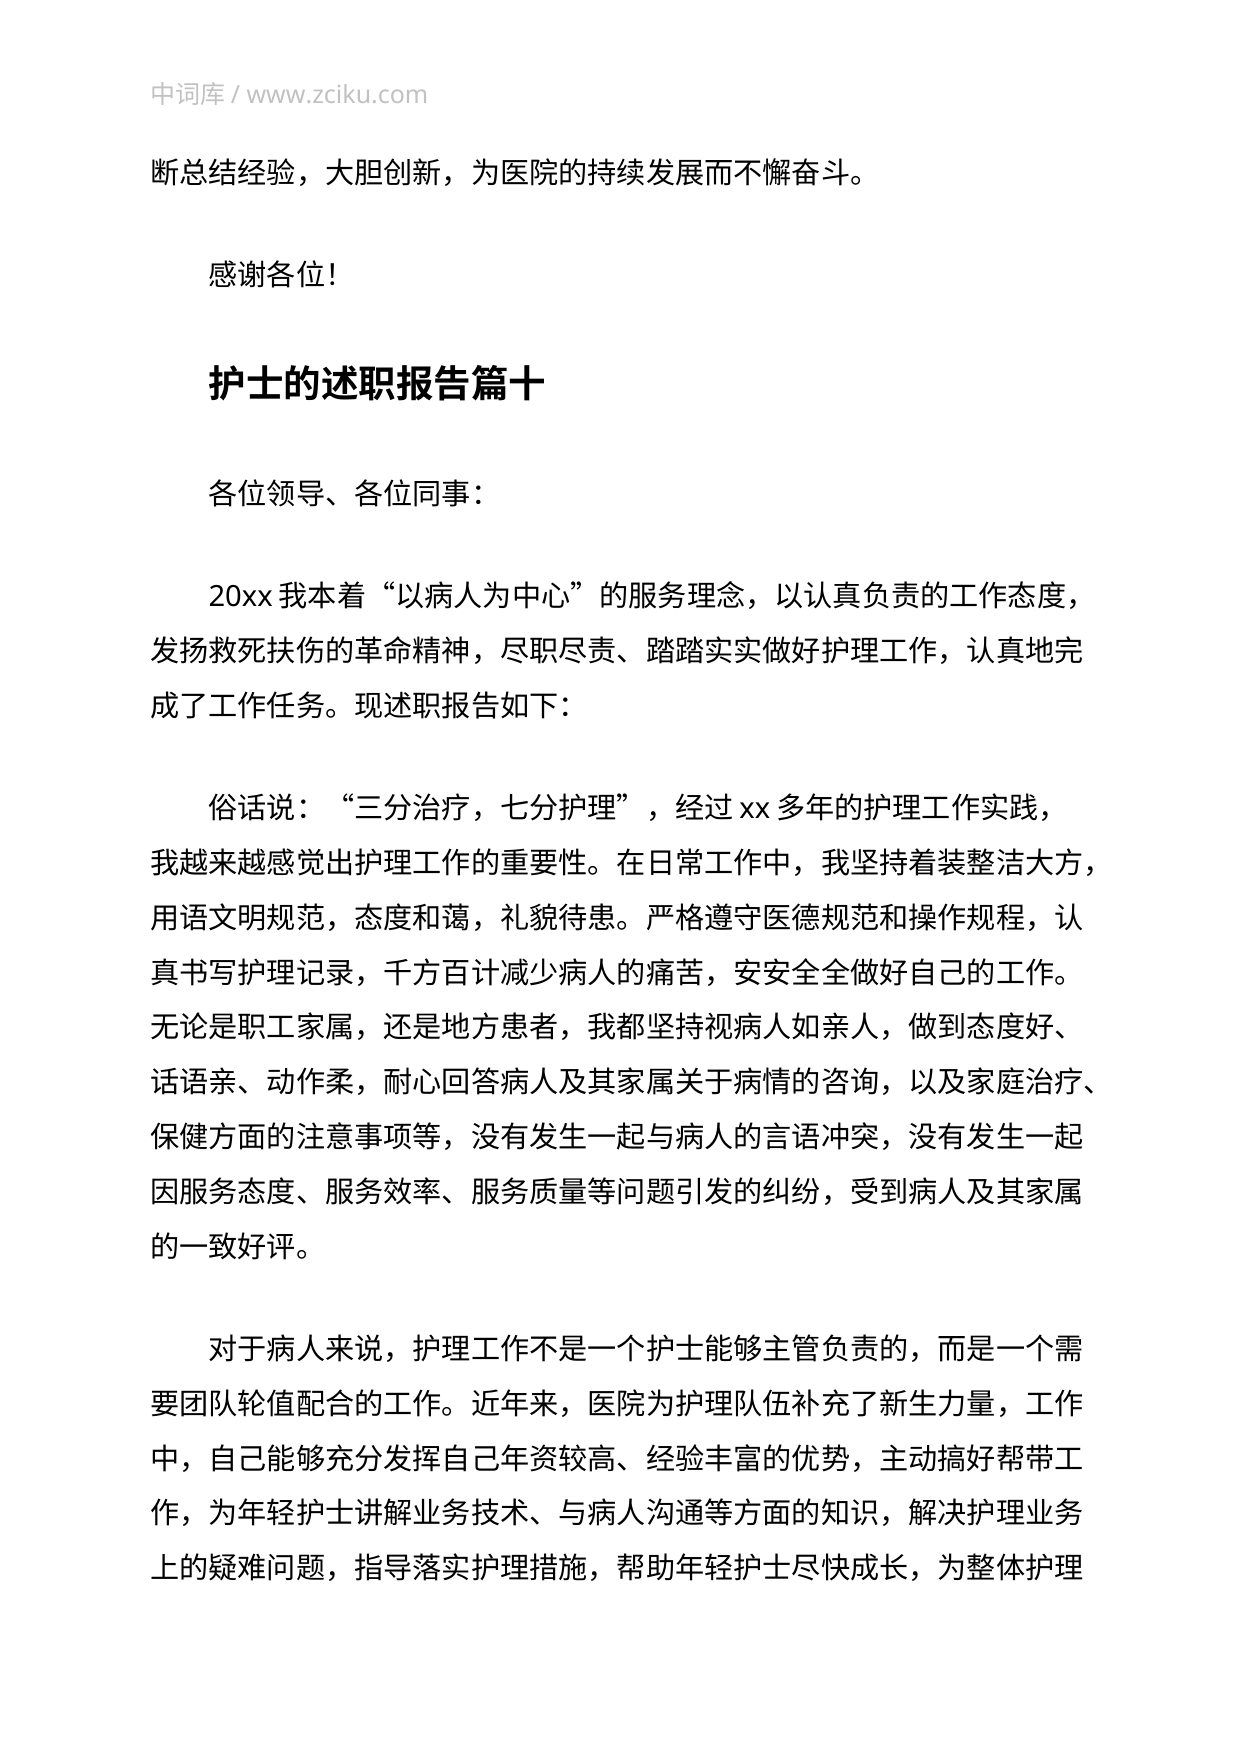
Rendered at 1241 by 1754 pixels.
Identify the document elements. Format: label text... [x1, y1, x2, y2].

text 各位领导、各位同事： [150, 471, 1090, 513]
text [150, 1325, 1090, 1587]
text 感谢各位！ [150, 252, 1090, 294]
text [150, 150, 1090, 192]
text 护士的述职报告篇十 [150, 353, 1090, 408]
text 20xx我本着“以病人为中心”的服务理念，以认真负责的工作态度，发扬救死扶伤的革命精神，尽职尽责、踏踏实实做好护理工作，认真地完成了工作任务。现述职报告如下： [150, 573, 1090, 725]
text 俗话说：“三分治疗，七分护理”，经过xx多年的护理工作实践，我越来越感觉出护理工作的重要性。在日常工作中，我坚持着装整洁大方，用语文明规范，态度和蔼，礼貌待患。严格遵守医德规范和操作规程，认真书写护理记录，千方百计减少病人的痛苦，安安全全做好自己的工作。无论是职工家属，还是地方患者，我都坚持视病人如亲人，做到态度好、话语亲、动作柔，耐心回答病人及其家属关于病情的咨询，以及家庭治疗、保健方面的注意事项等，没有发生一起与病人的言语冲突，没有发生一起因服务态度、服务效率、服务质量等问题引发的纠纷，受到病人及其家属的一致好评。 [150, 784, 1090, 1266]
